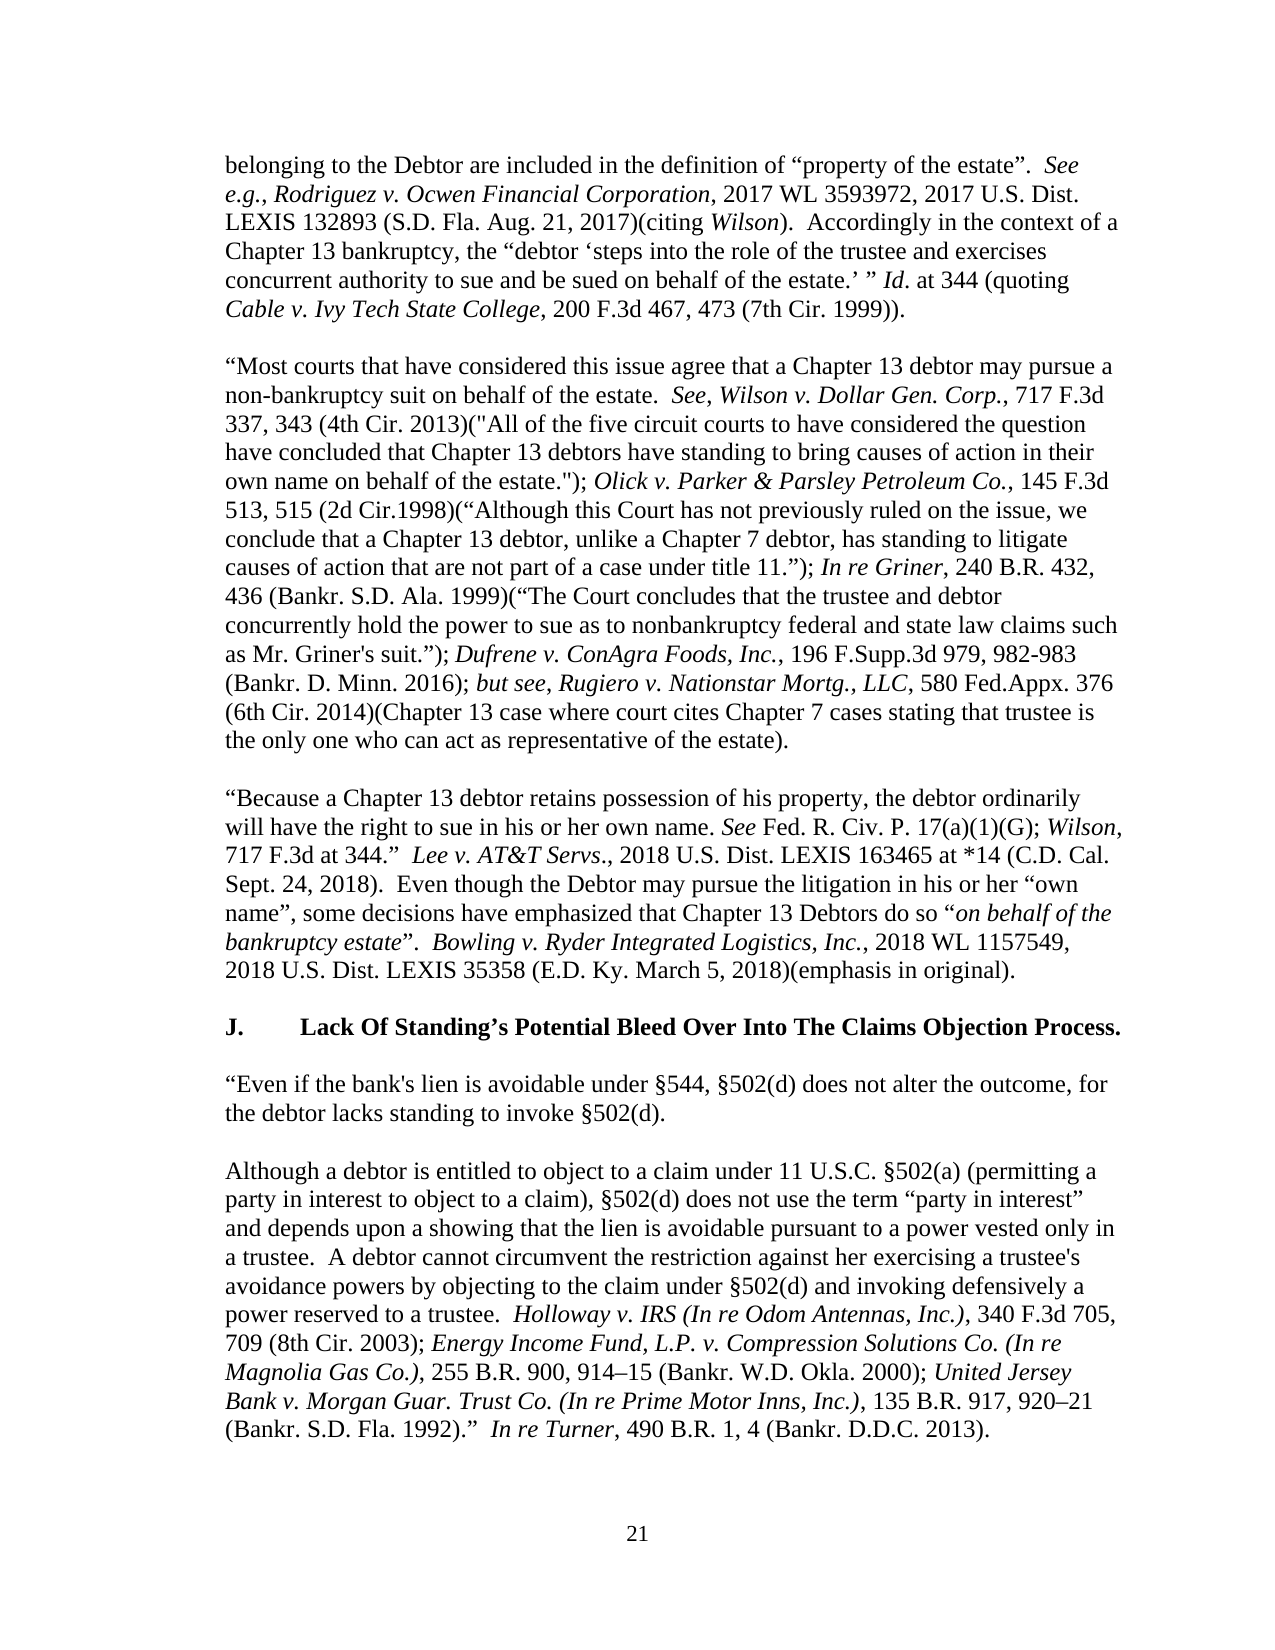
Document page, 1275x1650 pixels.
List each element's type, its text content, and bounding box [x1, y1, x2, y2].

text J. Lack Of Standing’s Potential Bleed Over Into The Claims Objection Process. [225, 1012, 1125, 1041]
text “Because a Chapter 13 debtor retains possession of his property, the debtor ordinarily will have the right to sue in his or her own name. See Fed. R. Civ. P. 17(a)(1)(G); Wilson, 717 F.3d at 344.” Lee v. AT&T Servs., 2018 U.S. Dist. LEXIS 163465 at *14 (C.D. Cal. Sept. 24, 2018). Even though the Debtor may pursue the litigation in his or her “own name”, some decisions have emphasized that Chapter 13 Debtors do so “on behalf of the bankruptcy estate”. Bowling v. Ryder Integrated Logistics, Inc., 2018 WL 1157549, 2018 U.S. Dist. LEXIS 35358 (E.D. Ky. March 5, 2018)(emphasis in original). [225, 783, 1125, 984]
text Although a debtor is entitled to object to a claim under 11 U.S.C. §502(a) (permitting a party in interest to object to a claim), §502(d) does not use the term “party in interest” and depends upon a showing that the lien is avoidable pursuant to a power vested only in a trustee. A debtor cannot circumvent the restriction against her exercising a trustee's avoidance powers by objecting to the claim under §502(d) and invoking defensively a power reserved to a trustee. Holloway v. IRS (In re Odom Antennas, Inc.), 340 F.3d 705, 709 (8th Cir. 2003); Energy Income Fund, L.P. v. Compression Solutions Co. (In re Magnolia Gas Co.), 255 B.R. 900, 914–15 (Bankr. W.D. Okla. 2000); United Jersey Bank v. Morgan Guar. Trust Co. (In re Prime Motor Inns, Inc.), 135 B.R. 917, 920–21 (Bankr. S.D. Fla. 1992).” In re Turner, 490 B.R. 1, 4 (Bankr. D.D.C. 2013). [225, 1156, 1125, 1443]
text “Most courts that have considered this issue agree that a Chapter 13 debtor may pursue a non-bankruptcy suit on behalf of the estate. See, Wilson v. Dollar Gen. Corp., 717 F.3d 337, 343 (4th Cir. 2013)("All of the five circuit courts to have considered the question have concluded that Chapter 13 debtors have standing to bring causes of action in their own name on behalf of the estate."); Olick v. Parker & Parsley Petroleum Co., 145 F.3d 513, 515 (2d Cir.1998)(“Although this Court has not previously ruled on the issue, we conclude that a Chapter 13 debtor, unlike a Chapter 7 debtor, has standing to litigate causes of action that are not part of a case under title 11.”); In re Griner, 240 B.R. 432, 436 (Bankr. S.D. Ala. 1999)(“The Court concludes that the trustee and debtor concurrently hold the power to sue as to nonbankruptcy federal and state law claims such as Mr. Griner's suit.”); Dufrene v. ConAgra Foods, Inc., 196 F.Supp.3d 979, 982-983 (Bankr. D. Minn. 2016); but see, Rugiero v. Nationstar Mortg., LLC, 580 Fed.Appx. 376 (6th Cir. 2014)(Chapter 13 case where court cites Chapter 7 cases stating that trustee is the only one who can act as representative of the estate). [225, 351, 1125, 754]
text “Even if the bank's lien is avoidable under §544, §502(d) does not alter the outcome, for the debtor lacks standing to invoke §502(d). [225, 1069, 1125, 1127]
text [225, 150, 1125, 322]
